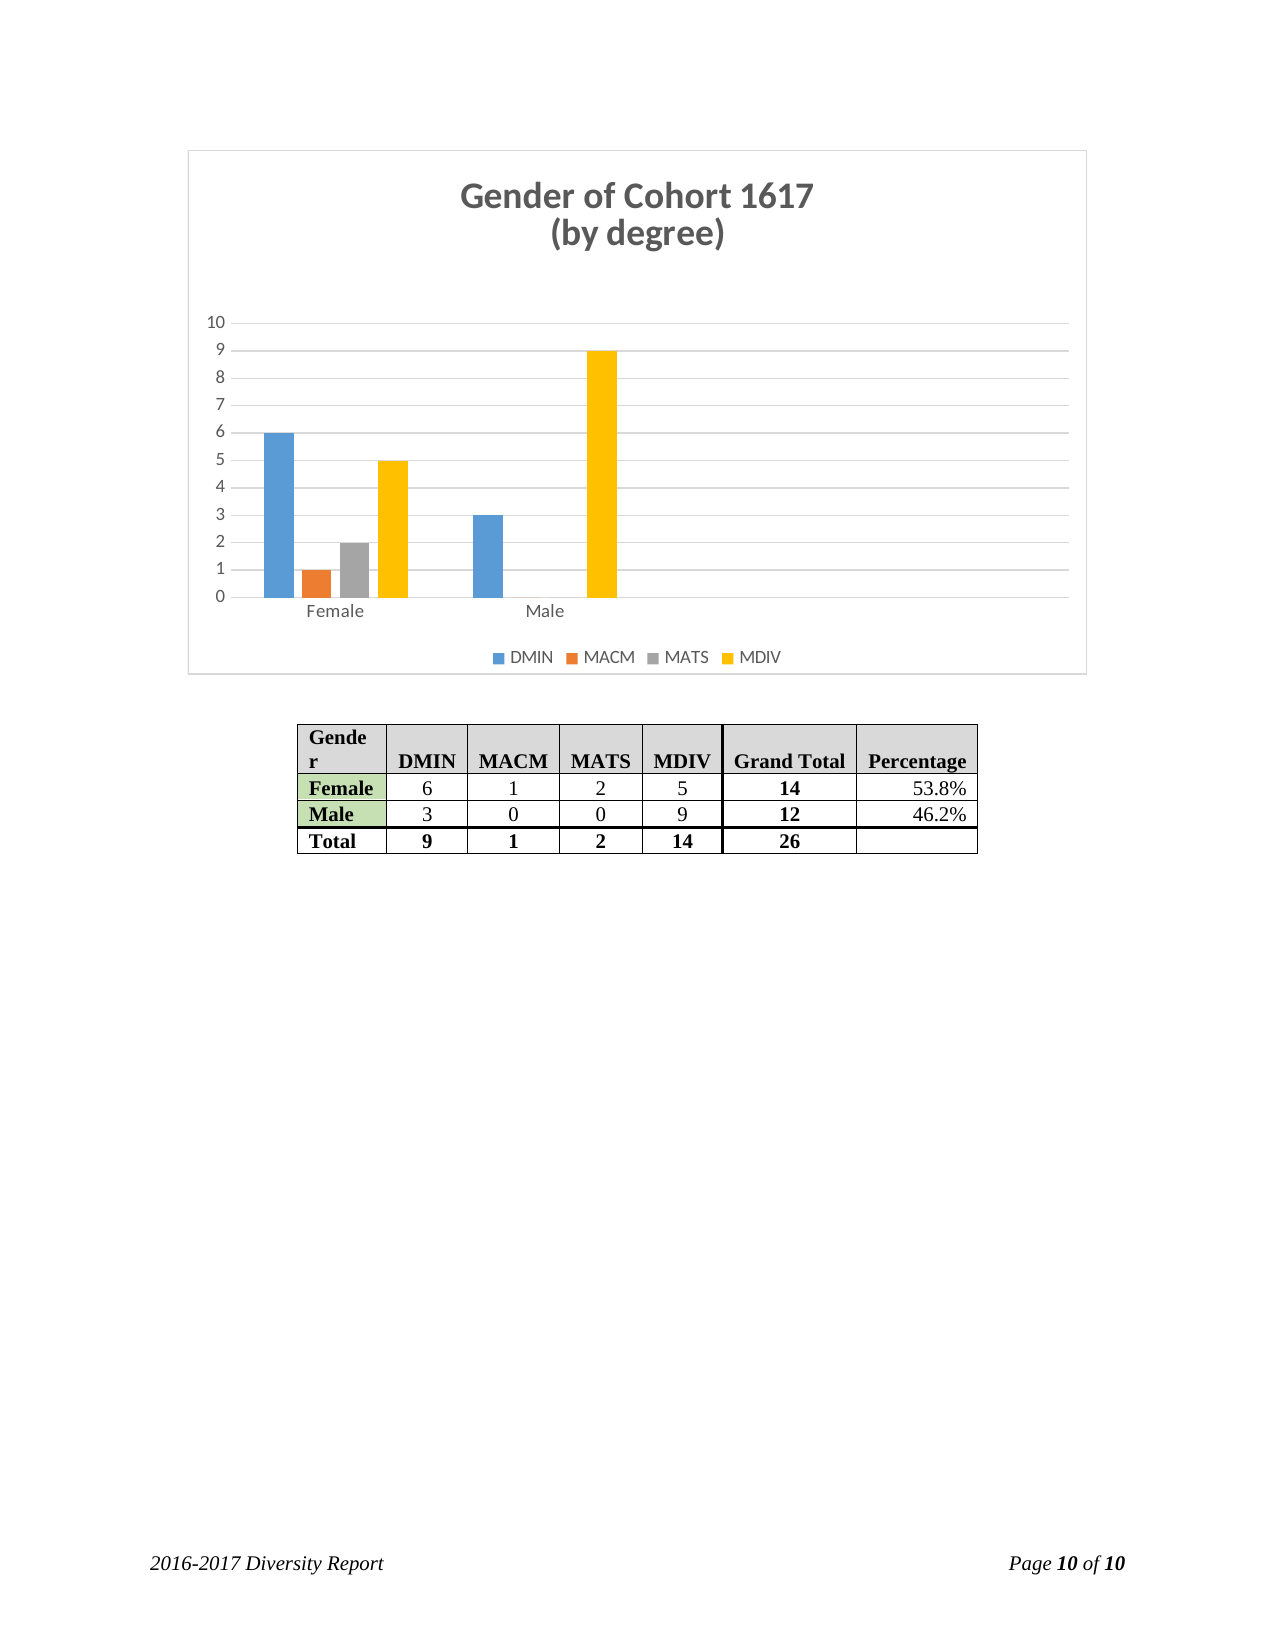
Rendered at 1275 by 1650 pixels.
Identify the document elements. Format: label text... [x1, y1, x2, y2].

table_cell 1 [468, 829, 559, 853]
table_cell Male [298, 801, 386, 826]
table_cell 2 [560, 829, 642, 853]
table_cell 12 [724, 801, 856, 826]
table_cell Female [298, 774, 386, 799]
table_header DMIN [387, 725, 467, 773]
table_cell 9 [387, 829, 467, 853]
table_cell 0 [468, 801, 559, 826]
table_cell Total [298, 829, 386, 853]
table_header Percentage [857, 725, 977, 773]
table_cell 5 [643, 774, 721, 799]
table_cell 6 [387, 774, 467, 799]
table_header Gender [298, 725, 386, 773]
table_cell 9 [643, 801, 721, 826]
table_cell 14 [724, 774, 856, 799]
table_header MACM [468, 725, 559, 773]
table_header Grand Total [724, 725, 856, 773]
table_cell 2 [560, 774, 642, 799]
table_cell 1 [468, 774, 559, 799]
table_cell 53.8% [857, 774, 977, 799]
table_cell [857, 829, 977, 853]
table_header MATS [560, 725, 642, 773]
table_header MDIV [643, 725, 721, 773]
table_cell 14 [643, 829, 721, 853]
table_cell 3 [387, 801, 467, 826]
table_cell 0 [560, 801, 642, 826]
table_cell 26 [724, 829, 856, 853]
table_cell 46.2% [857, 801, 977, 826]
